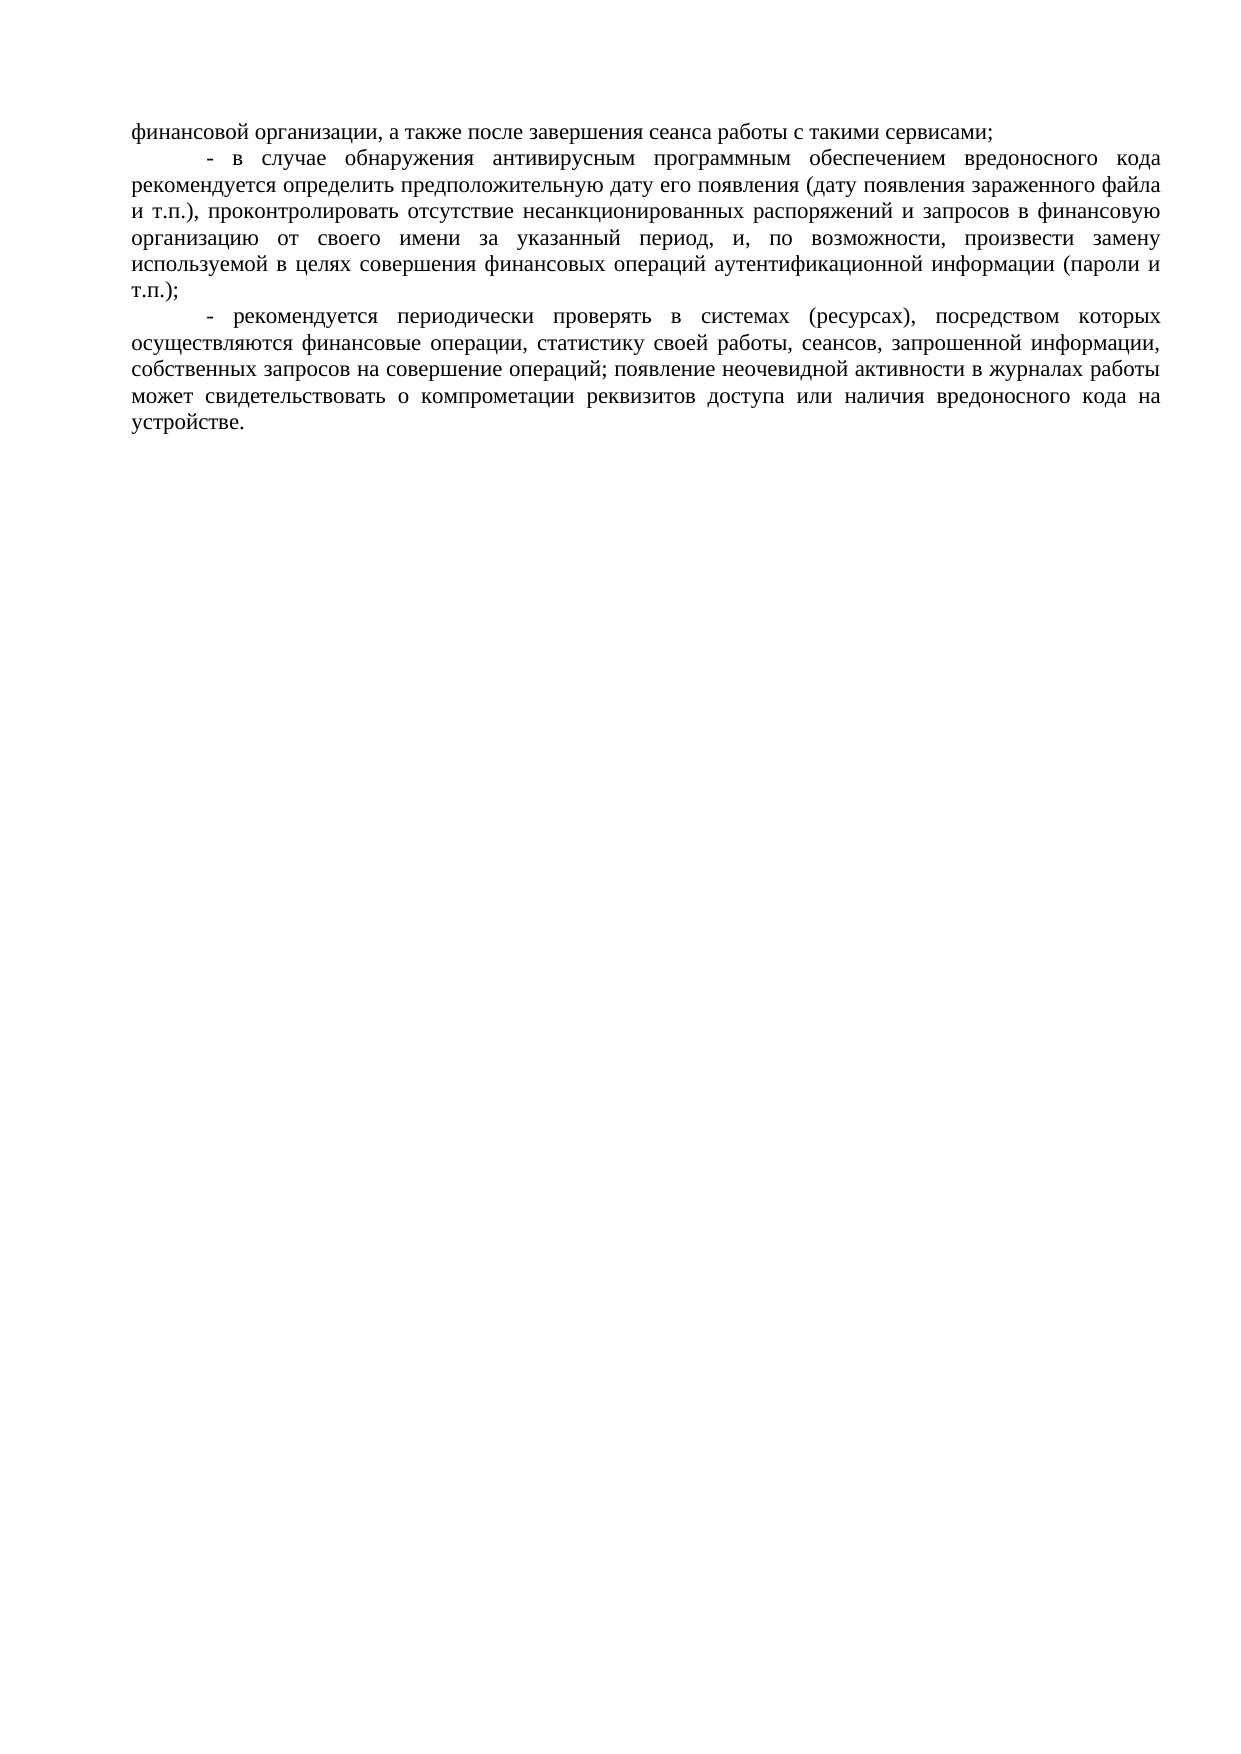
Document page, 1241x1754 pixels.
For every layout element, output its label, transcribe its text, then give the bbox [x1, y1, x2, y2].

text - в случае обнаружения антивирусным программным обеспечением вредоносного кода рекомендуется определить предположительную дату его появления (дату появления зараженного файла и т.п.), проконтролировать отсутствие несанкционированных распоряжений и запросов в финансовую организацию от своего имени за указанный период, и, по возможности, произвести замену используемой в целях совершения финансовых операций аутентификационной информации (пароли и т.п.); [131, 144, 1162, 303]
text - рекомендуется периодически проверять в системах (ресурсах), посредством которых осуществляются финансовые операции, статистику своей работы, сеансов, запрошенной информации, собственных запросов на совершение операций; появление неочевидной активности в журналах работы может свидетельствовать о компрометации реквизитов доступа или наличия вредоносного кода на устройстве. [131, 303, 1162, 434]
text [131, 118, 1162, 144]
